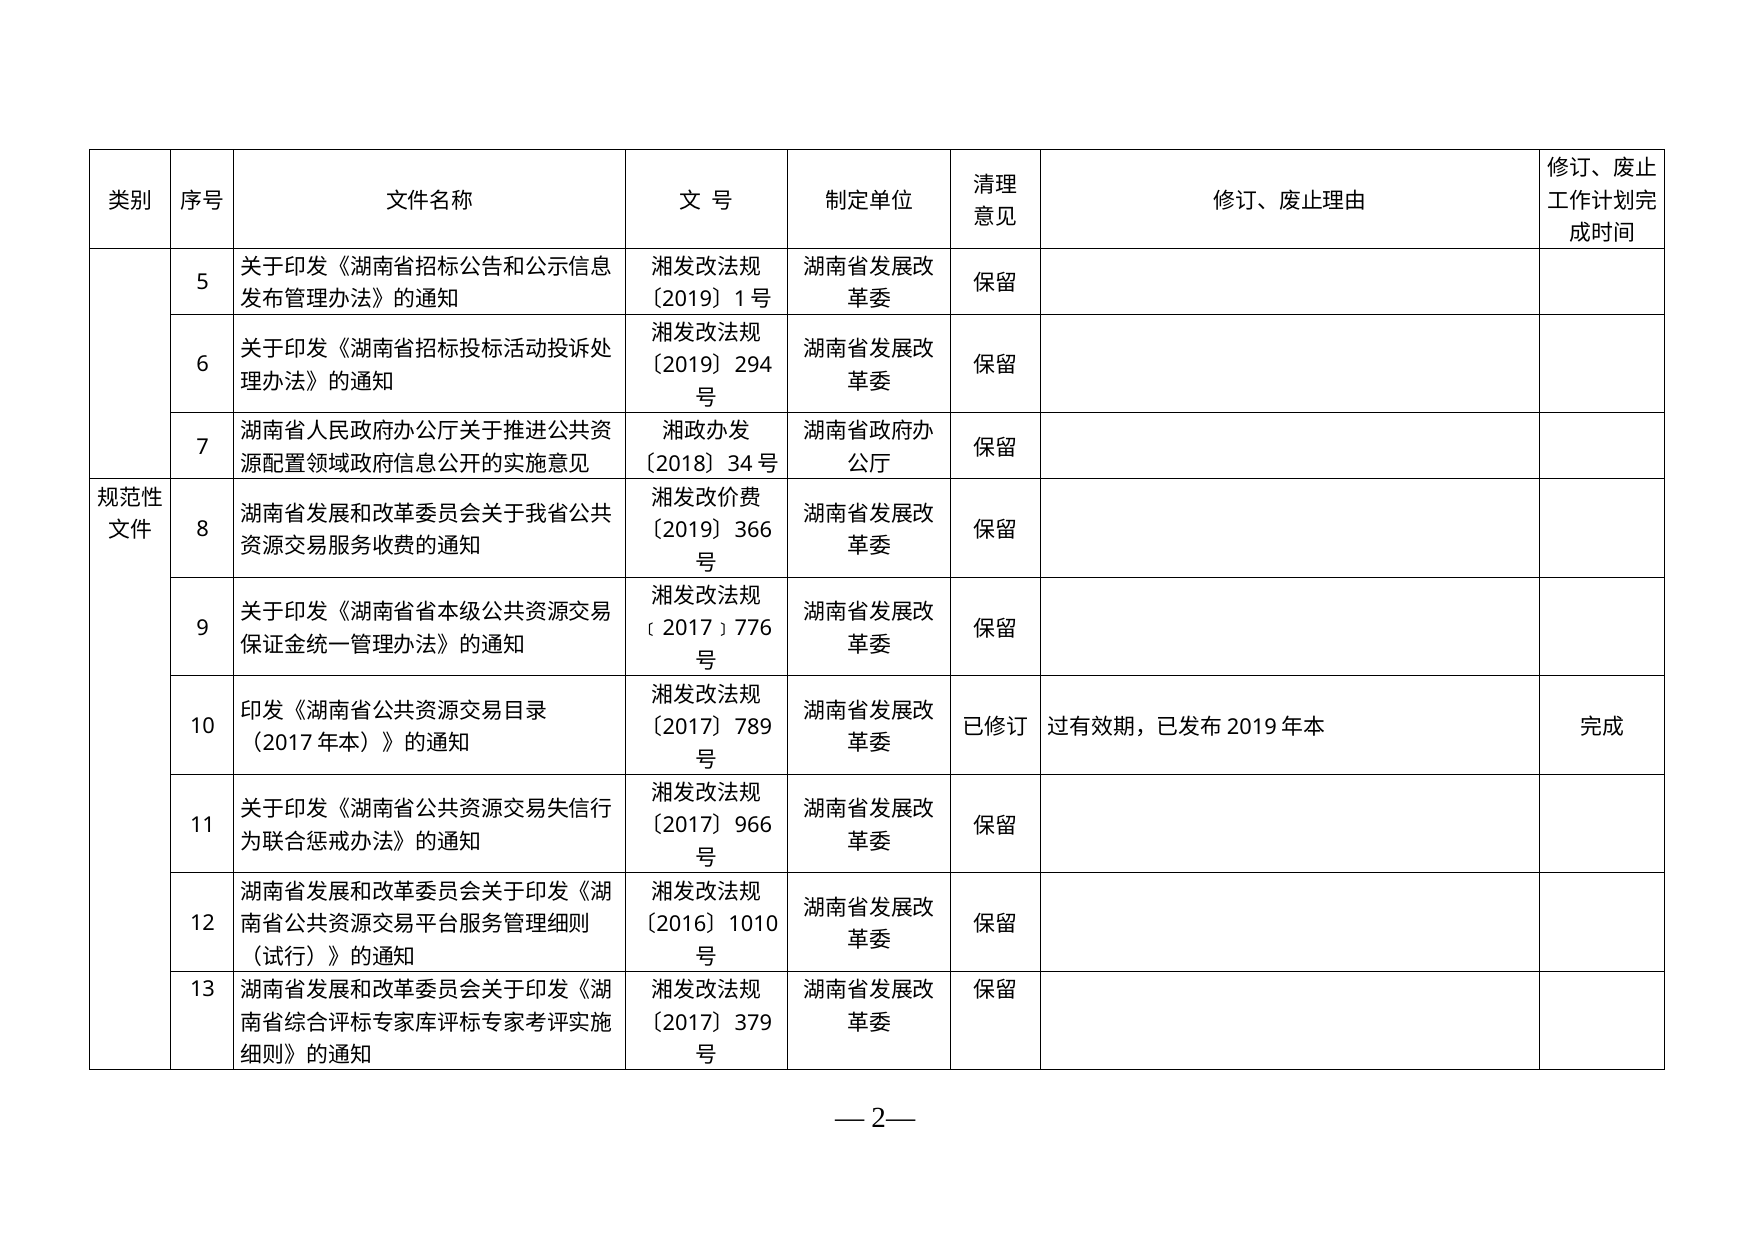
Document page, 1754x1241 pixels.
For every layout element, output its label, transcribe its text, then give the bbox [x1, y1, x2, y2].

table_cell 湖南省发展改革委 [788, 676, 950, 774]
table_cell [1540, 249, 1664, 313]
table_cell 湘发改价费〔2019〕366号 [626, 479, 787, 577]
table_cell 12 [171, 873, 233, 971]
table_cell 7 [171, 413, 233, 478]
table_cell 湘发改法规〔2019〕1号 [626, 249, 787, 313]
table_cell 湖南省发展和改革委员会关于印发《湖南省综合评标专家库评标专家考评实施细则》的通知 [234, 972, 625, 1069]
table_cell 湘发改法规〔2017〕789号 [626, 676, 787, 774]
table_cell 湖南省发展改革委 [788, 315, 950, 412]
table_cell [1041, 413, 1539, 478]
table_cell 保留 [951, 413, 1040, 478]
table_cell 保留 [951, 249, 1040, 313]
table_cell [1041, 315, 1539, 412]
table_cell [1540, 578, 1664, 675]
table_cell 湖南省发展改革委 [788, 775, 950, 872]
table_cell 湖南省人民政府办公厅关于推进公共资源配置领域政府信息公开的实施意见 [234, 413, 625, 478]
table_cell [1041, 578, 1539, 675]
table_cell [1540, 873, 1664, 971]
table_cell 保留 [951, 479, 1040, 577]
table_cell 13 [171, 972, 233, 1069]
table_cell 湘发改法规﹝2017﹞776号 [626, 578, 787, 675]
table_cell 保留 [951, 775, 1040, 872]
table_cell [1540, 972, 1664, 1069]
table_cell 关于印发《湖南省公共资源交易失信行为联合惩戒办法》的通知 [234, 775, 625, 872]
table_cell 保留 [951, 972, 1040, 1069]
table_cell 湖南省发展改革委 [788, 578, 950, 675]
table_header 序号 [171, 150, 233, 247]
table_cell 已修订 [951, 676, 1040, 774]
table_cell 湖南省发展和改革委员会关于我省公共资源交易服务收费的通知 [234, 479, 625, 577]
table_cell [1041, 249, 1539, 313]
table_cell 5 [171, 249, 233, 313]
table_cell 湘发改法规〔2017〕966号 [626, 775, 787, 872]
table_cell 湘发改法规〔2016〕1010号 [626, 873, 787, 971]
table_header 文 号 [626, 150, 787, 247]
table_cell 保留 [951, 873, 1040, 971]
table_cell [1540, 775, 1664, 872]
table_cell 过有效期，已发布2019年本 [1041, 676, 1539, 774]
table_cell 湖南省发展改革委 [788, 873, 950, 971]
table_cell 10 [171, 676, 233, 774]
table_cell 湖南省发展改革委 [788, 972, 950, 1069]
table_cell 湖南省发展和改革委员会关于印发《湖南省公共资源交易平台服务管理细则（试行）》的通知 [234, 873, 625, 971]
table_header 类别 [90, 150, 170, 247]
table_cell [1041, 479, 1539, 577]
table_header 修订、废止理由 [1041, 150, 1539, 247]
table_cell 关于印发《湖南省招标公告和公示信息发布管理办法》的通知 [234, 249, 625, 313]
table_cell [1540, 315, 1664, 412]
table_cell 关于印发《湖南省招标投标活动投诉处理办法》的通知 [234, 315, 625, 412]
table_cell 完成 [1540, 676, 1664, 774]
table_header 修订、废止工作计划完成时间 [1540, 150, 1664, 247]
table_cell 规范性文件 [90, 479, 170, 1069]
table_cell 湖南省政府办公厅 [788, 413, 950, 478]
table_cell 印发《湖南省公共资源交易目录（2017年本）》的通知 [234, 676, 625, 774]
table_cell 保留 [951, 578, 1040, 675]
table_header 清理 意见 [951, 150, 1040, 247]
table_cell 湖南省发展改革委 [788, 479, 950, 577]
table_header 制定单位 [788, 150, 950, 247]
table_cell 湖南省发展改革委 [788, 249, 950, 313]
table_cell 湘发改法规〔2017〕379号 [626, 972, 787, 1069]
table_cell [1540, 413, 1664, 478]
table_cell 8 [171, 479, 233, 577]
table_cell 湘政办发〔2018〕34号 [626, 413, 787, 478]
table_cell 9 [171, 578, 233, 675]
table_cell 湘发改法规〔2019〕294号 [626, 315, 787, 412]
table_cell 6 [171, 315, 233, 412]
table_cell [1041, 972, 1539, 1069]
table_cell 保留 [951, 315, 1040, 412]
table_header 文件名称 [234, 150, 625, 247]
table_cell 关于印发《湖南省省本级公共资源交易保证金统一管理办法》的通知 [234, 578, 625, 675]
table_cell [1041, 873, 1539, 971]
table_cell [1540, 479, 1664, 577]
table_cell 11 [171, 775, 233, 872]
table_cell [1041, 775, 1539, 872]
